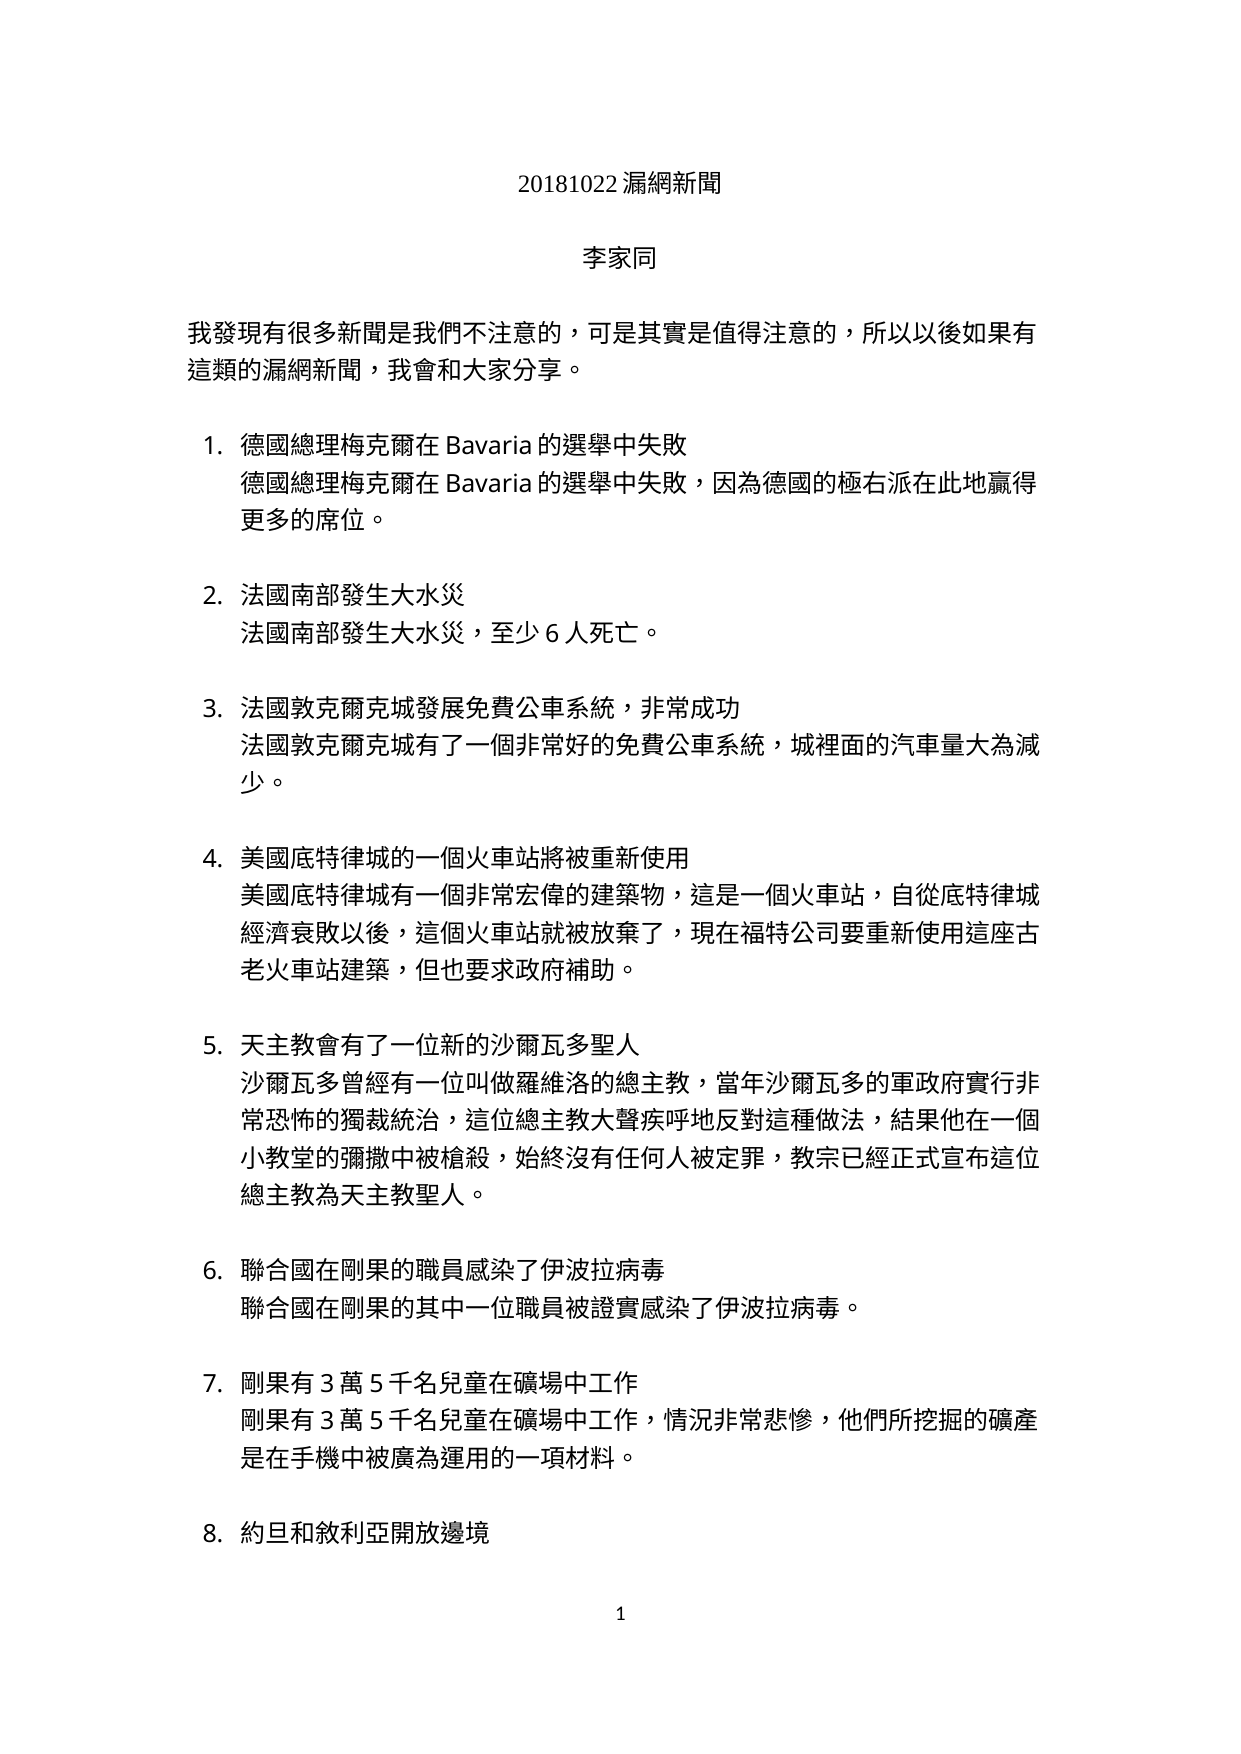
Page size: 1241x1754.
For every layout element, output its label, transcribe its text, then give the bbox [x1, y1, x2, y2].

list 法國敦克爾克城有了一個非常好的免費公車系統，城裡面的汽車量大為減少。 [240, 725, 1053, 800]
list 法國南部發生大水災 [202, 575, 1053, 612]
text 20181022漏網新聞 [187, 162, 1053, 200]
list 剛果有3萬5千名兒童在礦場中工作 [202, 1362, 1053, 1400]
text 我發現有很多新聞是我們不注意的，可是其實是值得注意的，所以以後如果有這類的漏網新聞，我會和大家分享。 [187, 312, 1053, 387]
list 美國底特律城有一個非常宏偉的建築物，這是一個火車站，自從底特律城經濟衰敗以後，這個火車站就被放棄了，現在福特公司要重新使用這座古老火車站建築，但也要求政府補助。 [240, 875, 1053, 987]
list 法國敦克爾克城發展免費公車系統，非常成功 [202, 687, 1053, 725]
list 法國南部發生大水災，至少6人死亡。 [240, 612, 1053, 650]
list 天主教會有了一位新的沙爾瓦多聖人 [202, 1025, 1053, 1062]
list 美國底特律城的一個火車站將被重新使用 [202, 837, 1053, 875]
list 德國總理梅克爾在Bavaria的選舉中失敗 [202, 425, 1053, 462]
list 沙爾瓦多曾經有一位叫做羅維洛的總主教，當年沙爾瓦多的軍政府實行非常恐怖的獨裁統治，這位總主教大聲疾呼地反對這種做法，結果他在一個小教堂的彌撒中被槍殺，始終沒有任何人被定罪，教宗已經正式宣布這位總主教為天主教聖人。 [240, 1062, 1053, 1212]
list 剛果有3萬5千名兒童在礦場中工作，情況非常悲慘，他們所挖掘的礦產是在手機中被廣為運用的一項材料。 [240, 1400, 1053, 1475]
list 德國總理梅克爾在Bavaria的選舉中失敗，因為德國的極右派在此地贏得更多的席位。 [240, 462, 1053, 537]
list 約旦和敘利亞開放邊境 [202, 1512, 1053, 1550]
text 李家同 [187, 237, 1053, 275]
list 聯合國在剛果的其中一位職員被證實感染了伊波拉病毒。 [240, 1287, 1053, 1325]
list 聯合國在剛果的職員感染了伊波拉病毒 [202, 1250, 1053, 1287]
